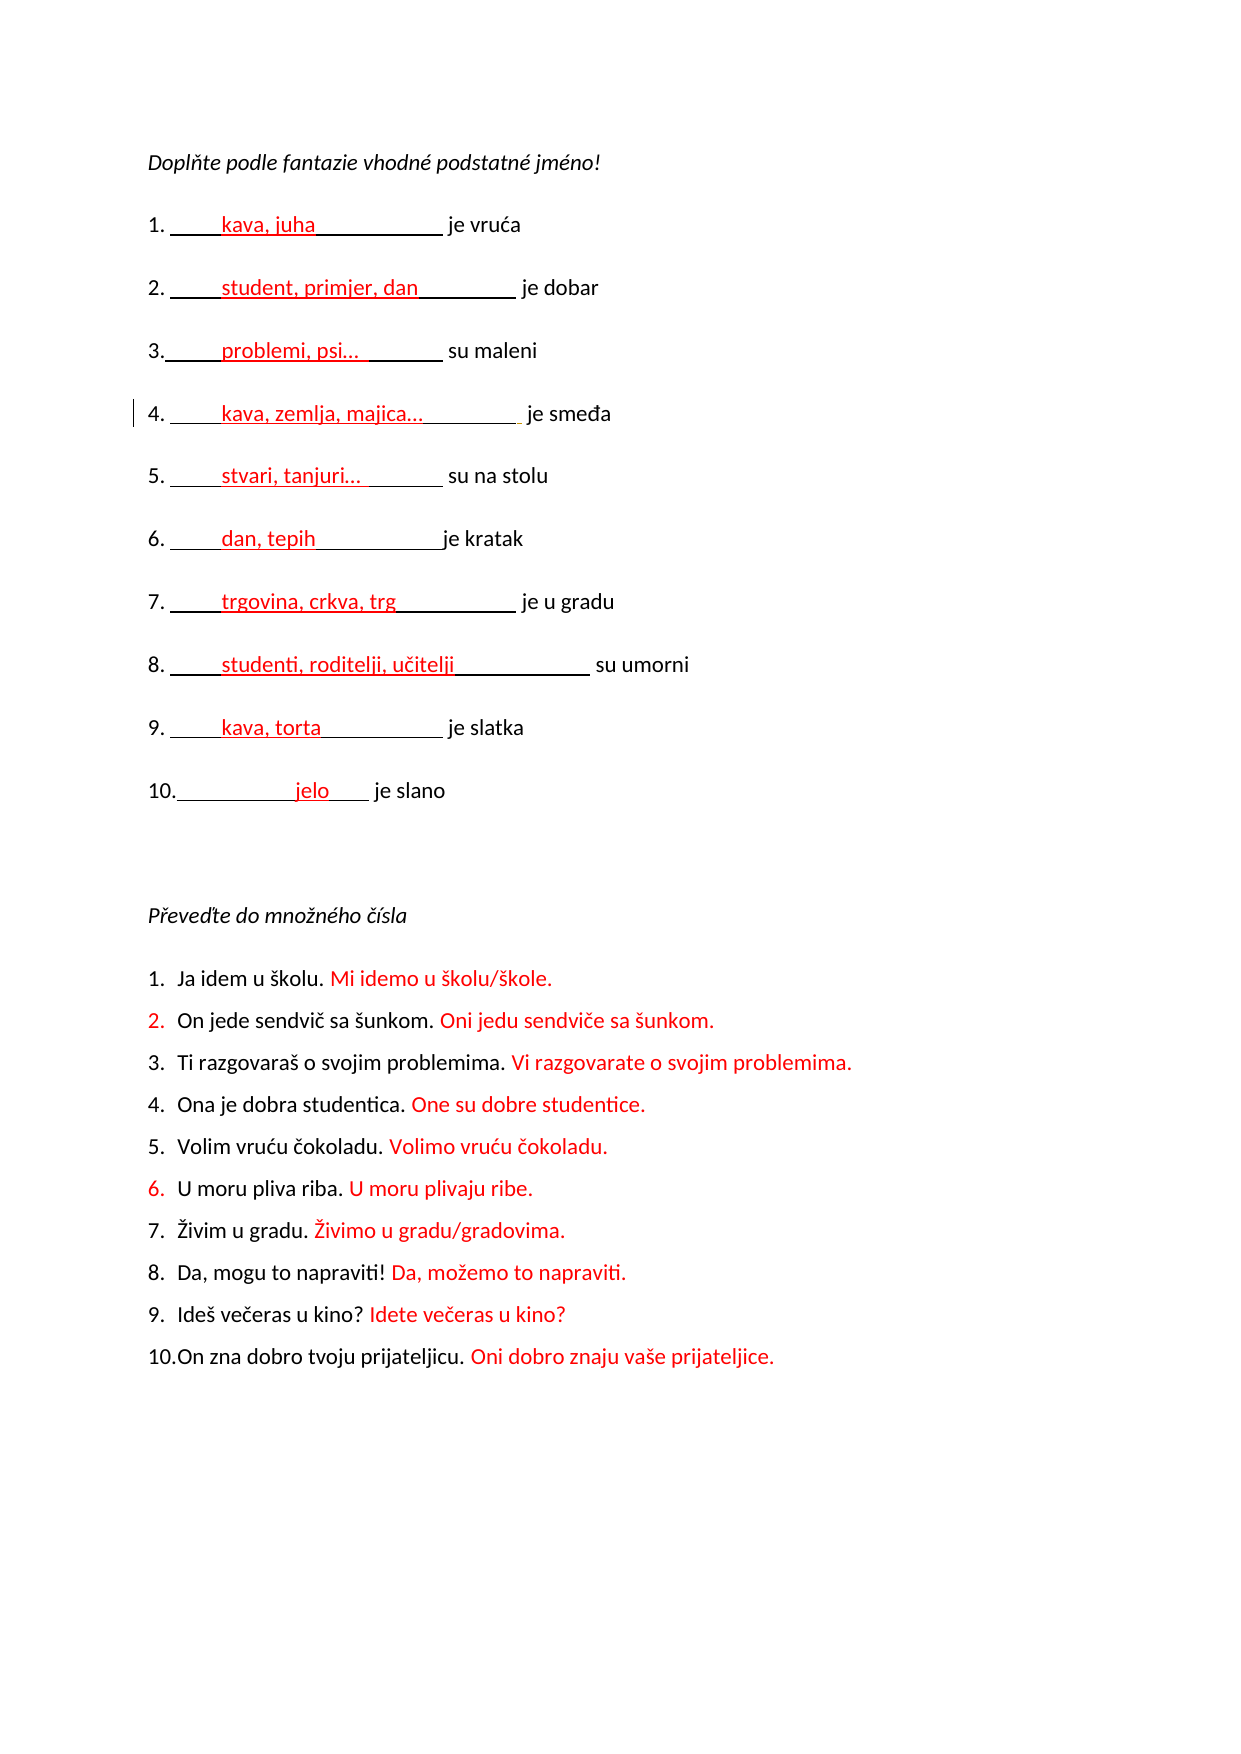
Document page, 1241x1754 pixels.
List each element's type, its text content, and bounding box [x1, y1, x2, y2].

text Doplňte podle fantazie vhodné podstatné jméno! [148, 148, 1093, 176]
text 1. kava, juha je vruća [148, 210, 1093, 238]
list U moru pliva riba. U moru plivaju ribe. [148, 1174, 1093, 1202]
text 8. studenti, roditelji, učitelji su umorni [148, 650, 1093, 678]
list Ja idem u školu. Mi idemo u školu/škole. [148, 964, 1093, 992]
text 7. trgovina, crkva, trg je u gradu [148, 587, 1093, 615]
list On zna dobro tvoju prijateljicu. Oni dobro znaju vaše prijateljice. [148, 1342, 1093, 1370]
text 3. problemi, psi… su maleni [148, 336, 1093, 364]
text 4. kava, zemlja, majica… je smeđa [148, 399, 1093, 427]
text 6. dan, tepih je kratak [148, 524, 1093, 552]
list Ona je dobra studentica. One su dobre studentice. [148, 1090, 1093, 1118]
list On jede sendvič sa šunkom. Oni jedu sendviče sa šunkom. [148, 1006, 1093, 1034]
list Volim vruću čokoladu. Volimo vruću čokoladu. [148, 1132, 1093, 1160]
list Živim u gradu. Živimo u gradu/gradovima. [148, 1216, 1093, 1244]
list Ti razgovaraš o svojim problemima. Vi razgovarate o svojim problemima. [148, 1048, 1093, 1076]
text 10. jelo je slano [148, 776, 1093, 804]
list Da, mogu to napraviti! Da, možemo to napraviti. [148, 1258, 1093, 1286]
text 5. stvari, tanjuri… su na stolu [148, 462, 1093, 490]
list Ideš večeras u kino? Idete večeras u kino? [148, 1300, 1093, 1328]
text 2. student, primjer, dan je dobar [148, 273, 1093, 301]
text 9. kava, torta je slatka [148, 713, 1093, 741]
text Převeďte do množného čísla [148, 901, 1093, 929]
